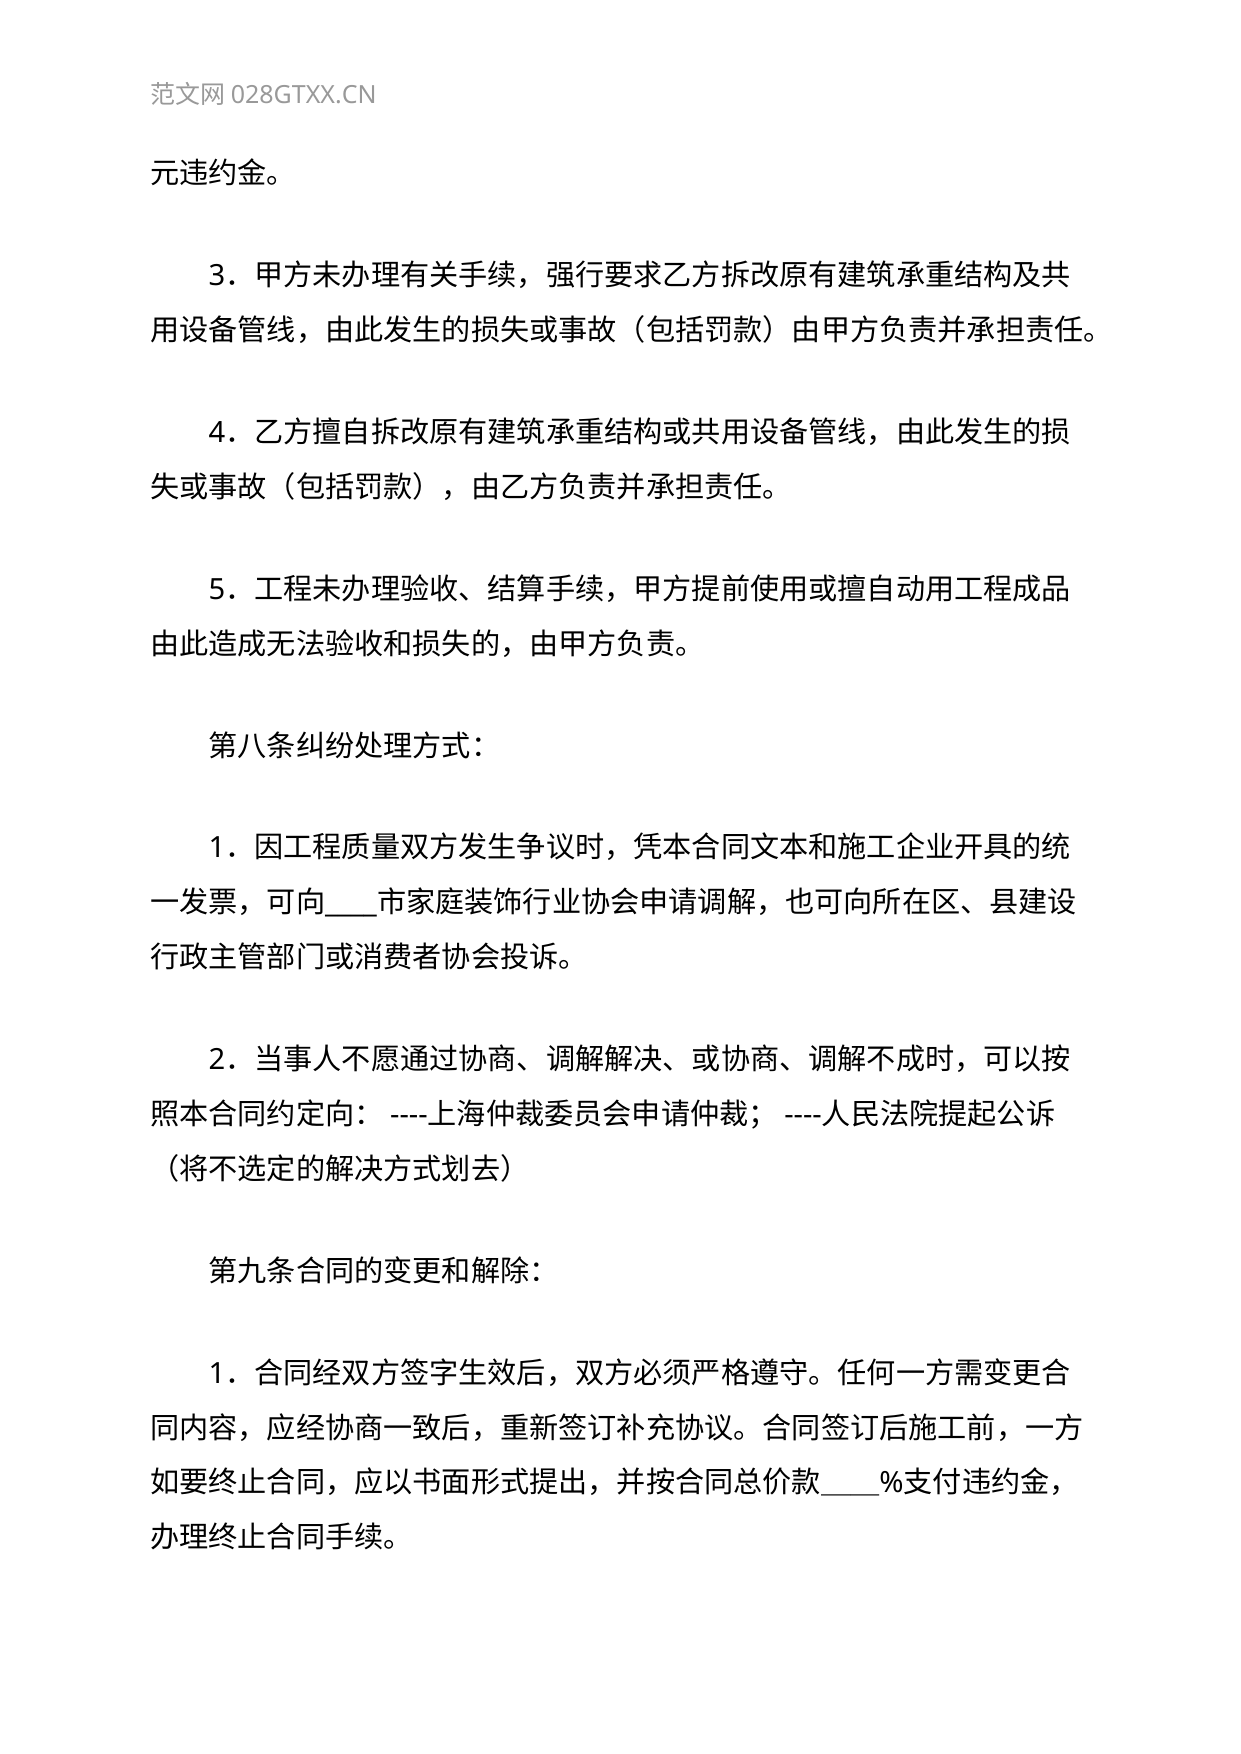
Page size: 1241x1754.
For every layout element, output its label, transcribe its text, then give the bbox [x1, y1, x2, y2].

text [150, 150, 1090, 192]
text 第八条纠纷处理方式： [150, 722, 1090, 764]
text 3．甲方未办理有关手续，强行要求乙方拆改原有建筑承重结构及共用设备管线，由此发生的损失或事故（包括罚款）由甲方负责并承担责任。 [150, 252, 1090, 349]
text 5．工程未办理验收、结算手续，甲方提前使用或擅自动用工程成品由此造成无法验收和损失的，由甲方负责。 [150, 565, 1090, 663]
text 2．当事人不愿通过协商、调解解决、或协商、调解不成时，可以按照本合同约定向： ----上海仲裁委员会申请仲裁； ----人民法院提起公诉 （将不选定的解决方式划去） [150, 1036, 1090, 1188]
text 第九条合同的变更和解除： [150, 1247, 1090, 1290]
text 1．因工程质量双方发生争议时，凭本合同文本和施工企业开具的统一发票，可向____市家庭装饰行业协会申请调解，也可向所在区、县建设行政主管部门或消费者协会投诉。 [150, 824, 1090, 976]
text 1．合同经双方签字生效后，双方必须严格遵守。任何一方需变更合同内容，应经协商一致后，重新签订补充协议。合同签订后施工前，一方如要终止合同，应以书面形式提出，并按合同总价款＿＿%支付违约金，办理终止合同手续。 [150, 1349, 1090, 1556]
text 4．乙方擅自拆改原有建筑承重结构或共用设备管线，由此发生的损失或事故（包括罚款），由乙方负责并承担责任。 [150, 408, 1090, 506]
